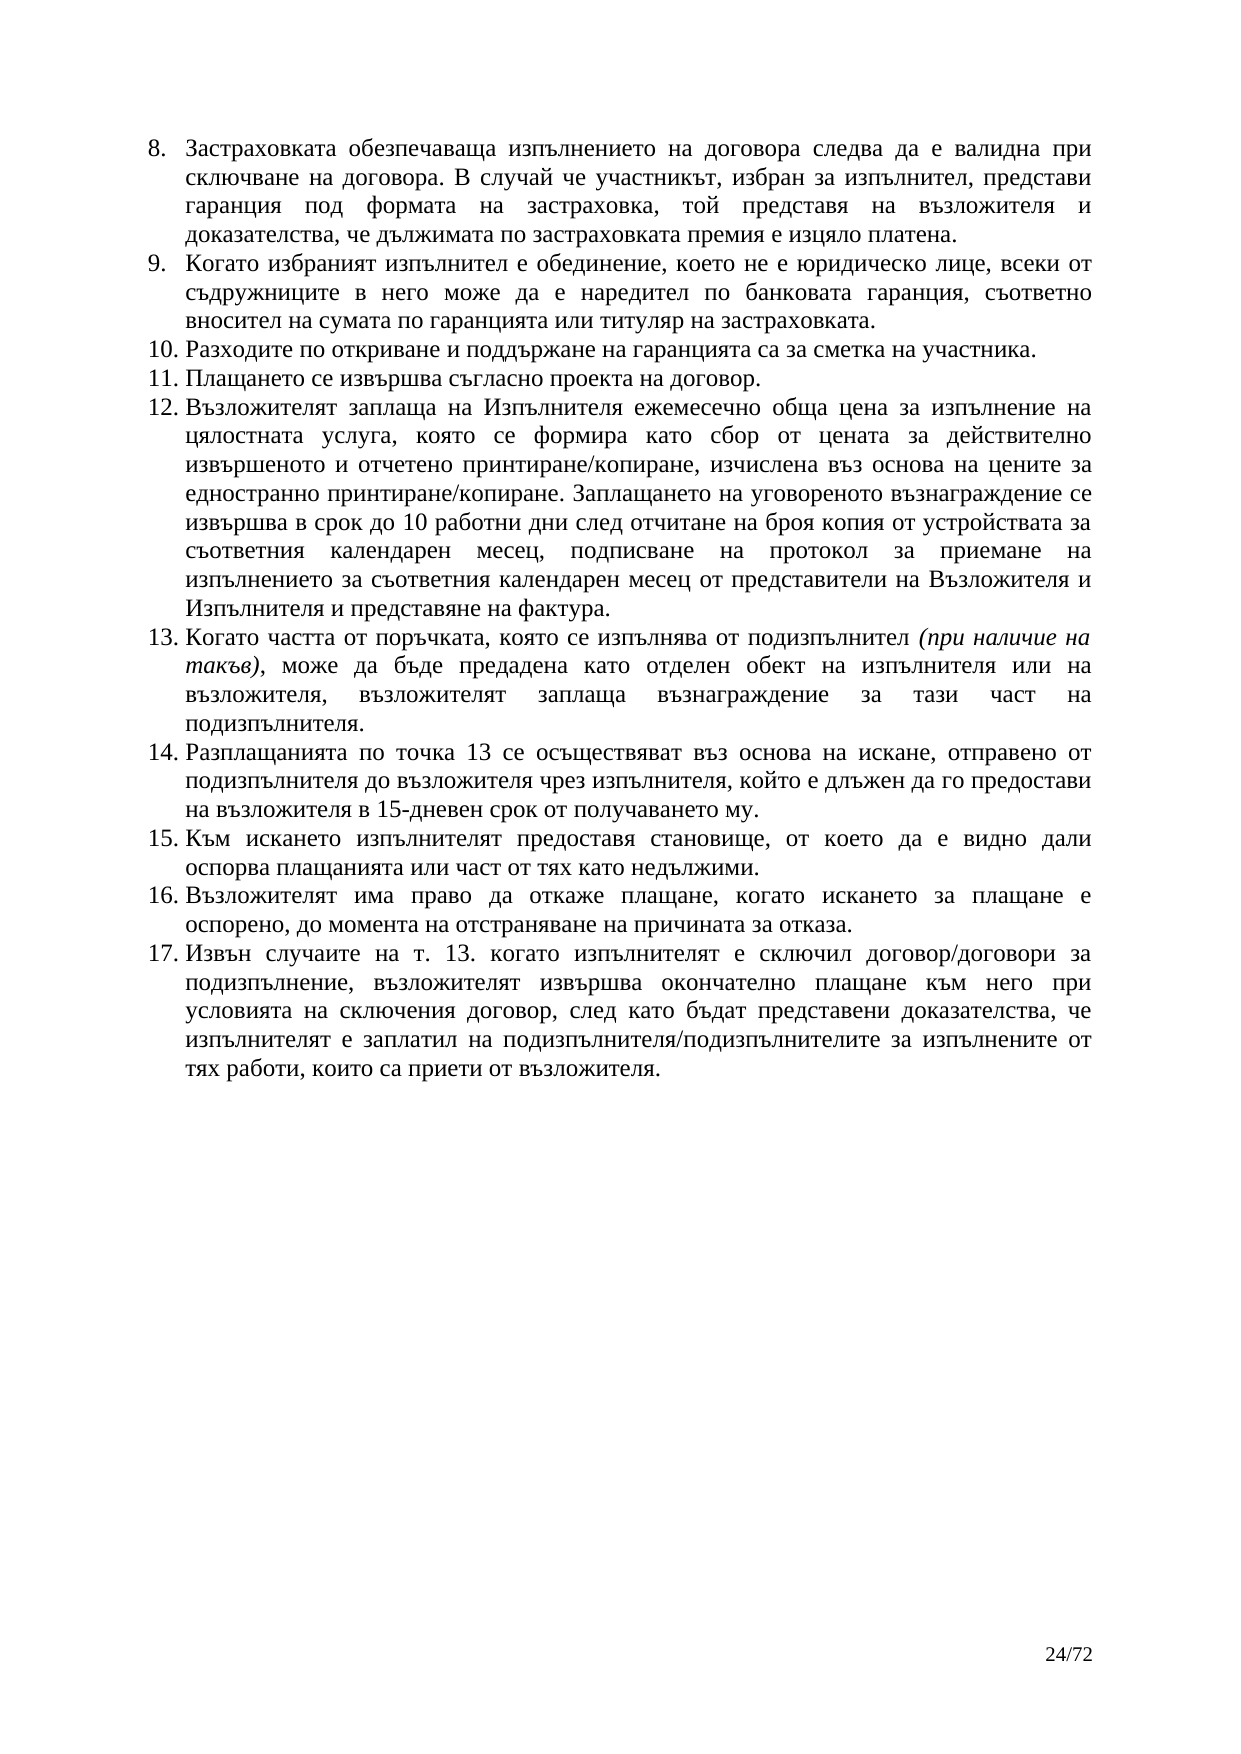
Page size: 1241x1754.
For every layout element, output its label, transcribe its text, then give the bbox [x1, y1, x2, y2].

list Разплащанията по точка 13 се осъществяват въз основа на искане, отправено от подизпълнителя до възложителя чрез изпълнителя, който е длъжен да го предостави на възложителя в 15-дневен срок от получаването му. [148, 737, 1093, 823]
list Когато избраният изпълнител е обединение, което не е юридическо лице, всеки от съдружниците в него може да е наредител по банковата гаранция, съответно вносител на сумата по гаранцията или титуляр на застраховката. [148, 248, 1093, 334]
list Възложителят има право да откаже плащане, когато искането за плащане е оспорено, до момента на отстраняване на причината за отказа. [148, 880, 1093, 938]
list Към искането изпълнителят предоставя становище, от което да е видно дали оспорва плащанията или част от тях като недължими. [148, 823, 1093, 880]
list Възложителят заплаща на Изпълнителя ежемесечно обща цена за изпълнение на цялостната услуга, която се формира като сбор от цената за действително извършеното и отчетено принтиране/копиране, изчислена въз основа на цените за едностранно принтиране/копиране. Заплащането на уговореното възнаграждение се извършва в срок до 10 работни дни след отчитане на броя копия от устройствата за съответния календарен месец, подписване на протокол за приемане на изпълнението за съответния календарен месец от представители на Възложителя и Изпълнителя и представяне на фактура. [148, 392, 1093, 622]
list Плащането се извършва съгласно проекта на договор. [148, 363, 1093, 392]
list Извън случаите на т. 13. когато изпълнителят е сключил договор/договори за подизпълнение, възложителят извършва окончателно плащане към него при условията на сключения договор, след като бъдат представени доказателства, че изпълнителят е заплатил на подизпълнителя/подизпълнителите за изпълнените от тях работи, които са приети от възложителя. [148, 938, 1093, 1082]
list Застраховката обезпечаваща изпълнението на договора следва да е валидна при сключване на договора. В случай че участникът, избран за изпълнител, представи гаранция под формата на застраховка, той представя на възложителя и доказателства, че дължимата по застраховката премия е изцяло платена. [148, 133, 1093, 248]
list Разходите по откриване и поддържане на гаранцията са за сметка на участника. [148, 334, 1093, 363]
list Когато частта от поръчката, която се изпълнява от подизпълнител (при наличие на такъв), може да бъде предадена като отделен обект на изпълнителя или на възложителя, възложителят заплаща възнаграждение за тази част на подизпълнителя. [148, 622, 1093, 737]
